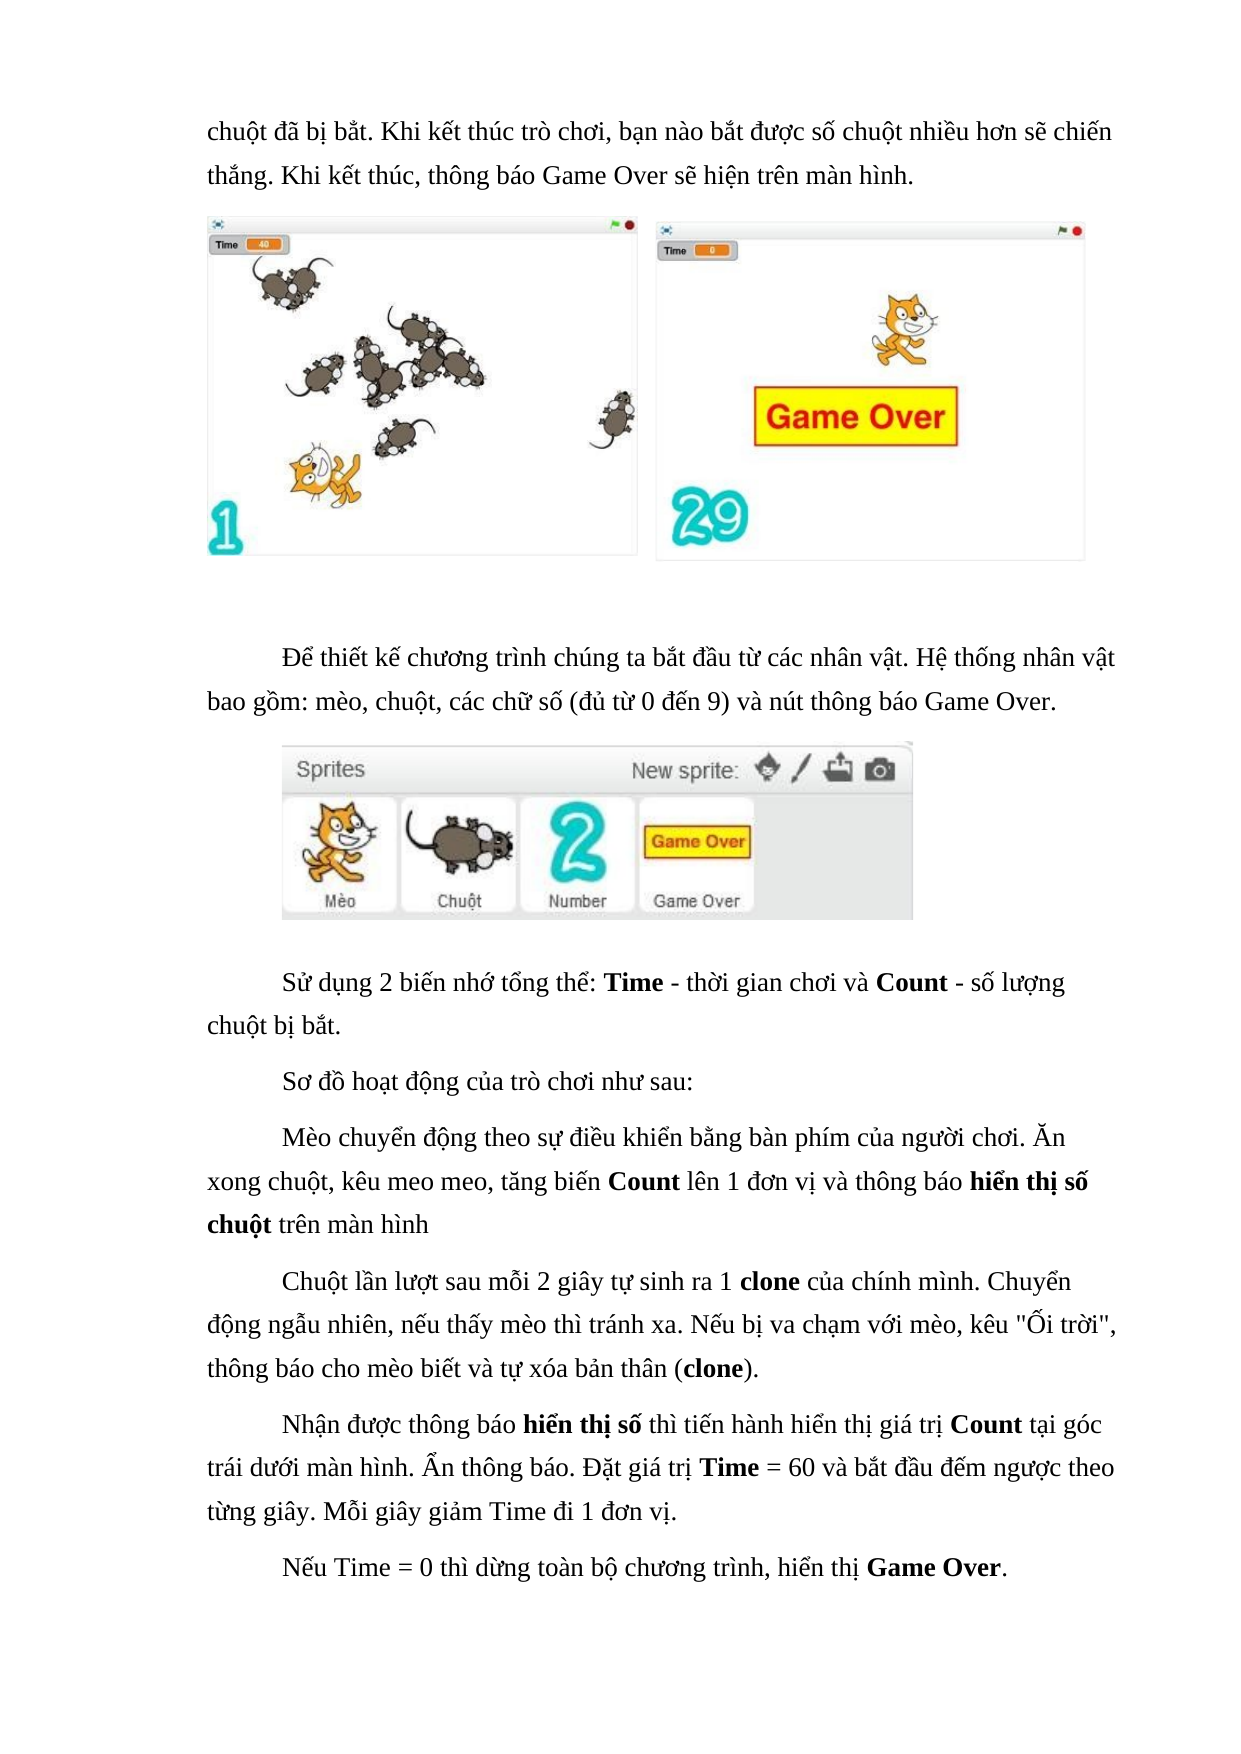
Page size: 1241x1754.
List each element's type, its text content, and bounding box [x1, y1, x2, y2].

picture [281, 741, 914, 920]
picture [206, 216, 638, 556]
text Nếu Time = 0 thì dừng toàn bộ chương trình, hiển thị Game Over. [282, 1551, 1188, 1582]
text Nhận được thông báo hiển thị số thì tiến hành hiển thị giá trị Count tại góc trái dưới màn hình. Ẩn thông báo. Đặt giá trị Time = 60 và bắt đầu đếm ngược theo từng giây. Mỗi giây giảm Time đi 1 đơn vị. [207, 1408, 1117, 1526]
text chuột đã bị bẳt. Khi kết thúc trò chơi, bạn nào bắt được số chuột nhiều hơn sẽ chiến thắng. Khi kết thúc, thông báo Game Over sẽ hiện trên màn hình. [207, 115, 1123, 190]
text Mèo chuyển động theo sự điều khiển bằng bàn phím của người chơi. Ăn xong chuột, kêu meo meo, tăng biến Count lên 1 đơn vị và thông báo hiển thị số chuột trên màn hình [207, 1121, 1090, 1239]
text Để thiết kế chương trình chúng ta bắt đầu từ các nhân vật. Hệ thống nhân vật bao gồm: mèo, chuột, các chữ số (đủ từ 0 đến 9) và nút thông báo Game Over. [207, 641, 1117, 716]
text Sơ đồ hoạt động của trò chơi như sau: [282, 1065, 1188, 1096]
picture [655, 221, 1086, 562]
text Chuột lần lượt sau mỗi 2 giây tự sinh ra 1 clone của chính mình. Chuyển động ngẫu nhiên, nếu thấy mèo thì tránh xa. Nếu bị va chạm với mèo, kêu "Ối trời", thông báo cho mèo biết và tự xóa bản thân (clone). [207, 1265, 1119, 1383]
